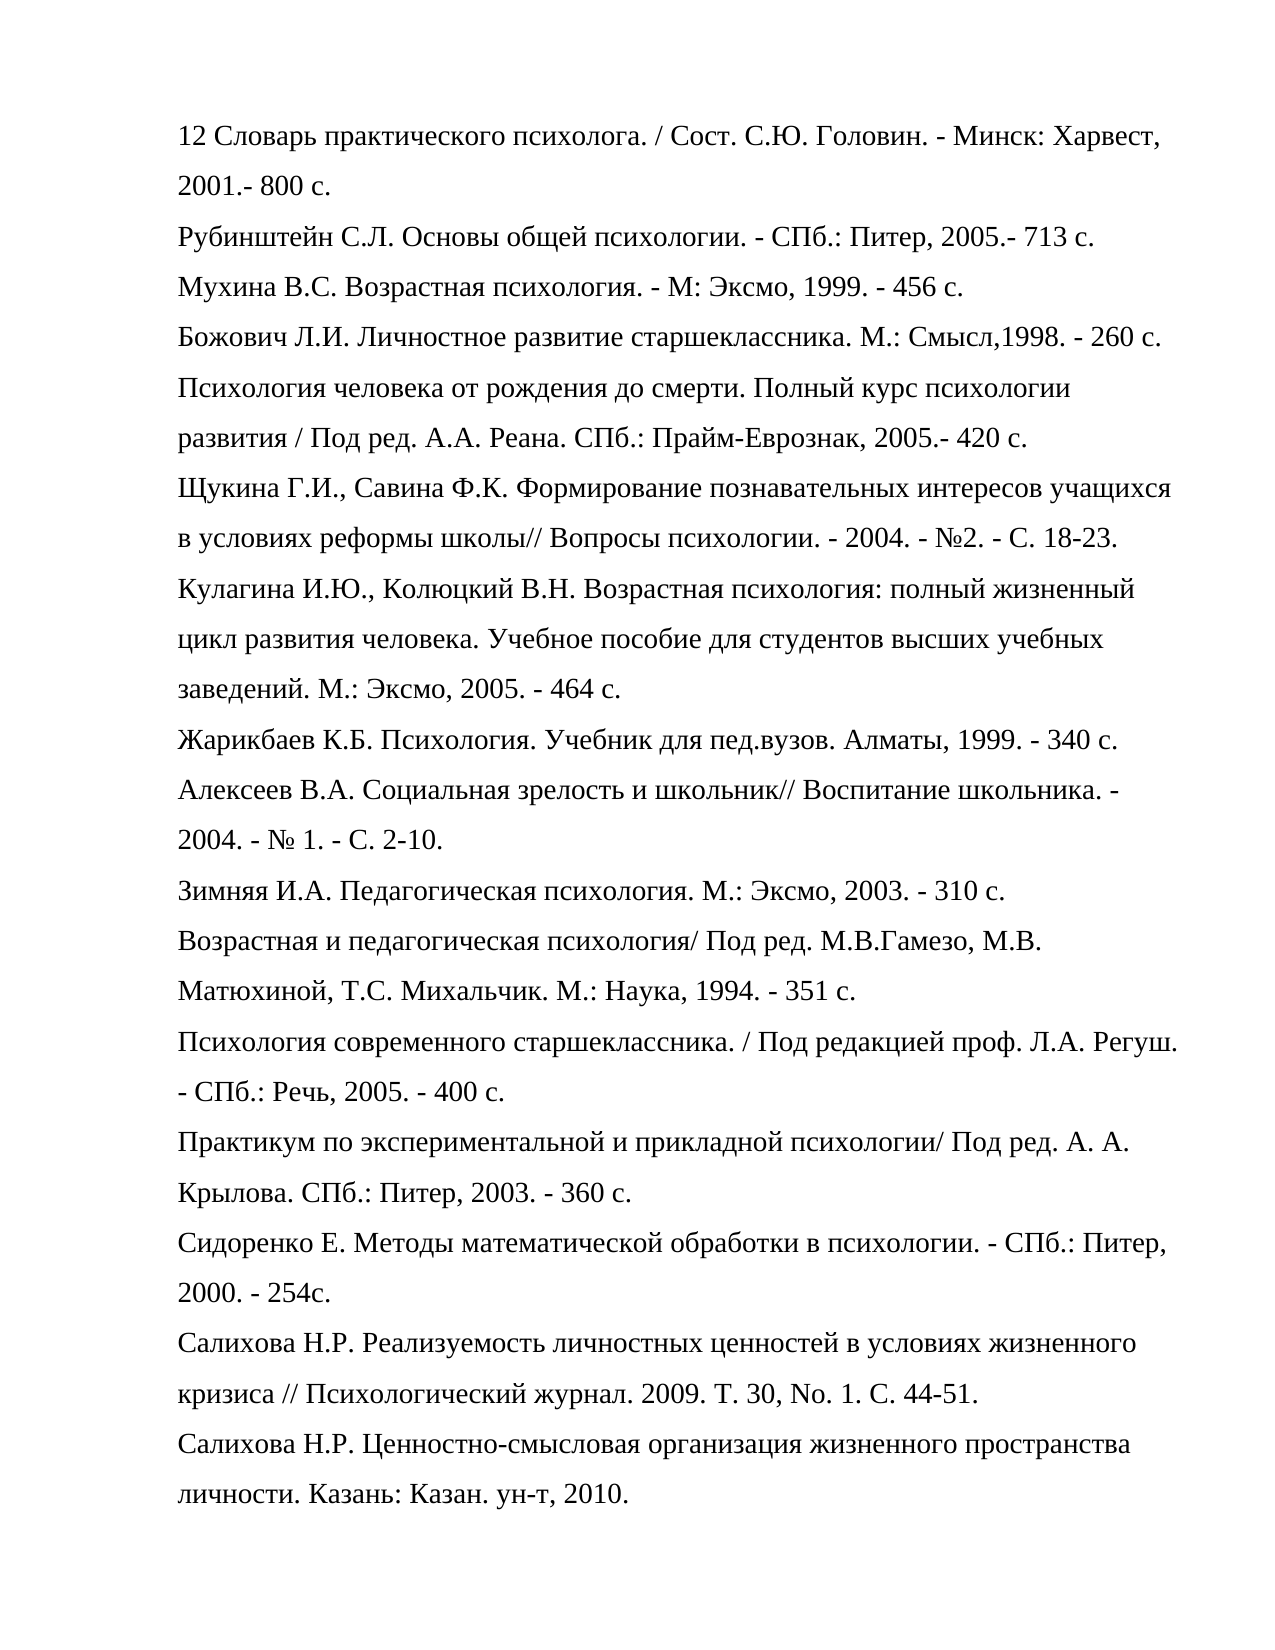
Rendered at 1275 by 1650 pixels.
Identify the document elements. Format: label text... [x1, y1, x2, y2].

text Щукина Г.И., Савина Ф.К. Формирование познавательных интересов учащихся в условиях реформы школы// Вопросы психологии. - 2004. - №2. - С. 18-23. [177, 470, 1186, 554]
text Сидоренко Е. Методы математической обработки в психологии. - СПб.: Питер, 2000. - 254с. [177, 1225, 1186, 1309]
text Салихова Н.Р. Реализуемость личностных ценностей в условиях жизненного кризиса // Психологический журнал. 2009. Т. 30, Nо. 1. С. 44-51. [177, 1326, 1186, 1409]
text 12 Словарь практического психолога. / Сост. С.Ю. Головин. - Минск: Харвест, 2001.- 800 с. [177, 118, 1186, 202]
text Рубинштейн С.Л. Основы общей психологии. - СПб.: Питер, 2005.- 713 с. [177, 219, 1186, 252]
text Салихова Н.Р. Ценностно-смысловая организация жизненного пространства личности. Казань: Казан. ун-т, 2010. [177, 1426, 1186, 1510]
text Кулагина И.Ю., Колюцкий В.Н. Возрастная психология: полный жизненный цикл развития человека. Учебное пособие для студентов высших учебных заведений. М.: Эксмо, 2005. - 464 с. [177, 571, 1186, 705]
text Психология современного старшеклассника. / Под редакцией проф. Л.А. Регуш. - СПб.: Речь, 2005. - 400 с. [177, 1024, 1186, 1108]
text Зимняя И.А. Педагогическая психология. М.: Эксмо, 2003. - 310 с. [177, 873, 1186, 906]
text Практикум по экспериментальной и прикладной психологии/ Под ред. А. А. Крылова. СПб.: Питер, 2003. - 360 с. [177, 1124, 1186, 1208]
text Божович Л.И. Личностное развитие старшеклассника. М.: Смысл,1998. - 260 с. [177, 319, 1186, 353]
text Алексеев В.А. Социальная зрелость и школьник// Воспитание школьника. - 2004. - № 1. - С. 2-10. [177, 772, 1186, 856]
text Возрастная и педагогическая психология/ Под ред. М.В.Гамезо, М.В. Матюхиной, Т.С. Михальчик. М.: Наука, 1994. - 351 с. [177, 923, 1186, 1007]
text Жарикбаев К.Б. Психология. Учебник для пед.вузов. Алматы, 1999. - 340 с. [177, 722, 1186, 755]
text Мухина В.С. Возрастная психология. - М: Эксмо, 1999. - 456 с. [177, 269, 1186, 303]
text Психология человека от рождения до смерти. Полный курс психологии развития / Под ред. А.А. Реана. СПб.: Прайм-Еврознак, 2005.- 420 с. [177, 370, 1186, 453]
